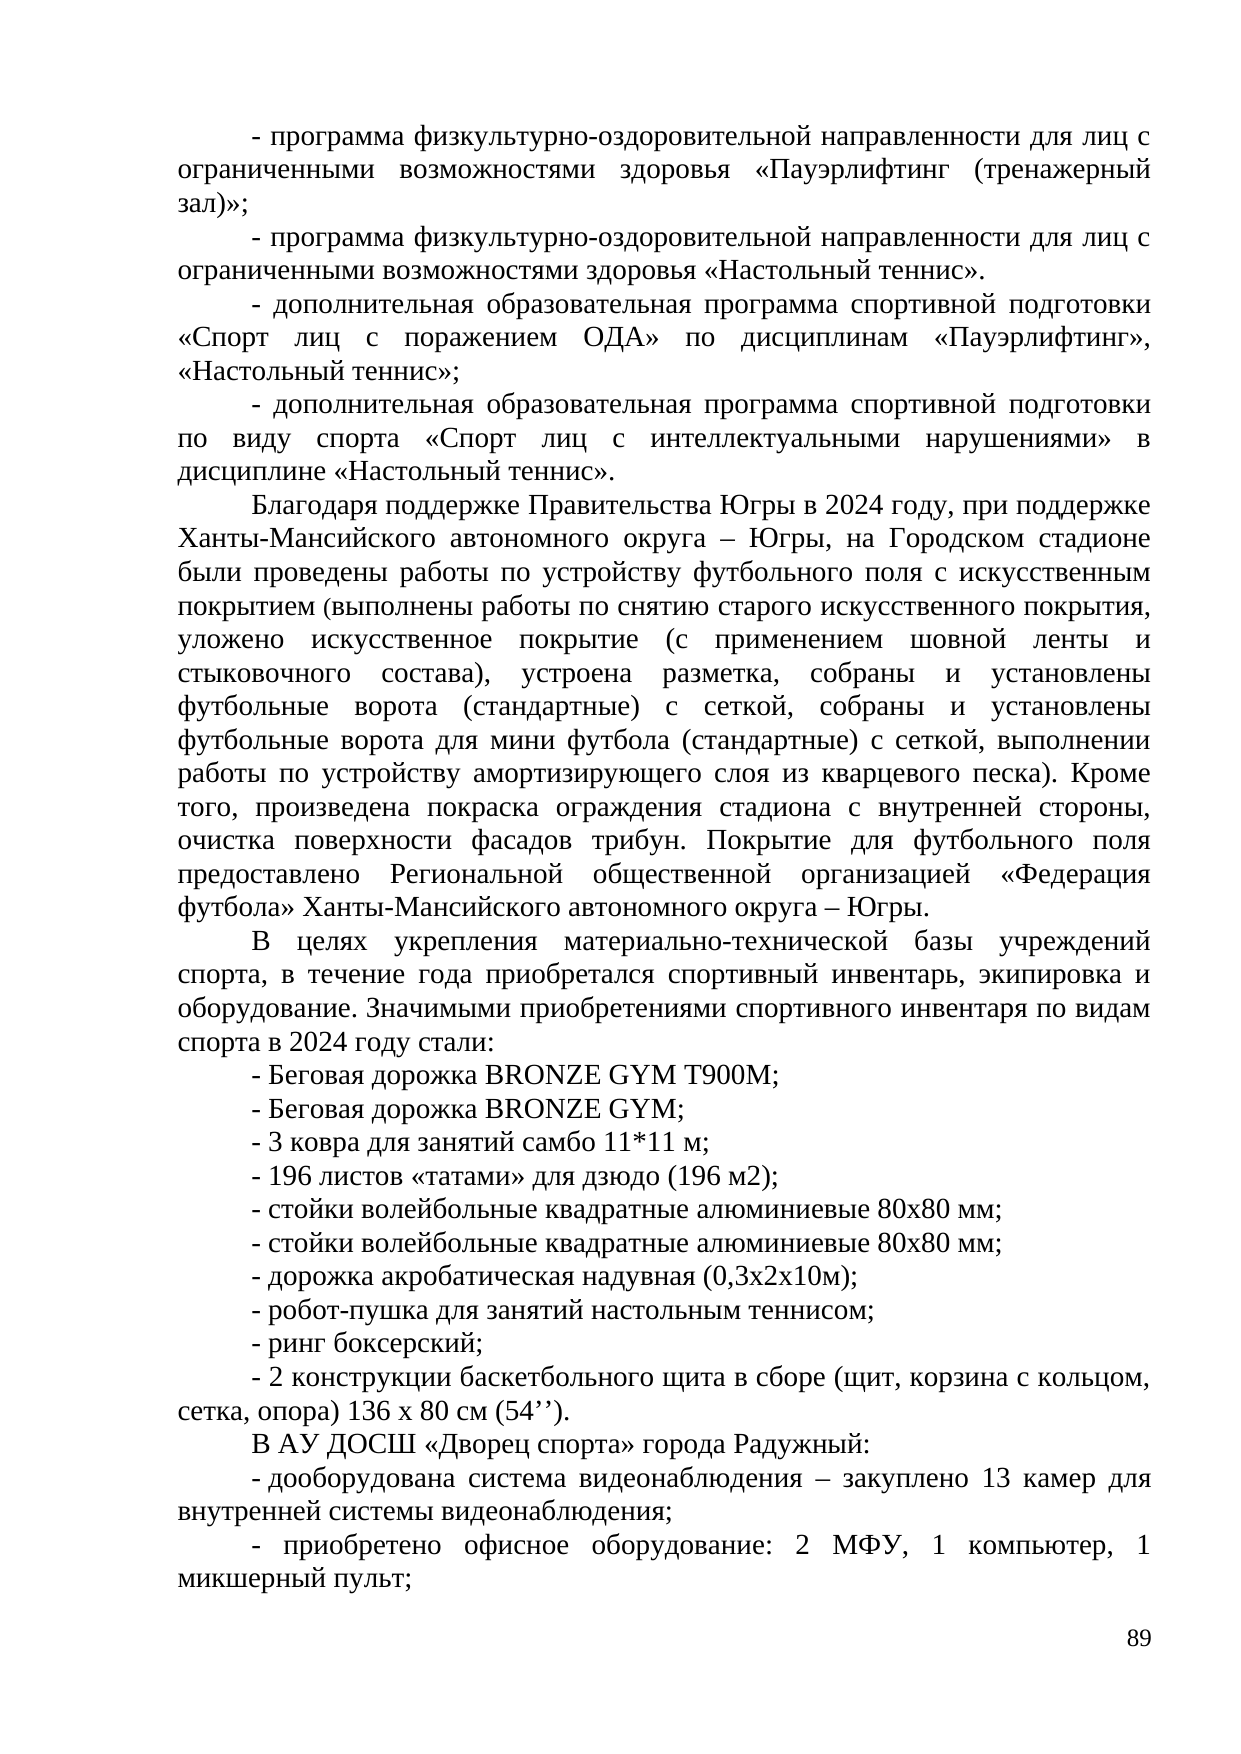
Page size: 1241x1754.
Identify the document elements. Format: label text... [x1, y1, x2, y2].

text - 2 конструкции баскетбольного щита в сборе (щит, корзина с кольцом, сетка, опора) 136 х 80 см (54’’). [177, 1359, 1152, 1426]
text - робот-пушка для занятий настольным теннисом; [177, 1292, 1152, 1326]
text - Беговая дорожка BRONZE GYM; [177, 1091, 1152, 1124]
text - программа физкультурно-оздоровительной направленности для лиц с ограниченными возможностями здоровья «Пауэрлифтинг (тренажерный зал)»; [177, 118, 1152, 219]
text - стойки волейбольные квадратные алюминиевые 80х80 мм; [177, 1191, 1152, 1225]
text - дополнительная образовательная программа спортивной подготовки по виду спорта «Спорт лиц с интеллектуальными нарушениями» в дисциплине «Настольный теннис». [177, 386, 1152, 487]
text - дооборудована система видеонаблюдения – закуплено 13 камер для внутренней системы видеонаблюдения; [177, 1460, 1152, 1527]
text - 196 листов «татами» для дзюдо (196 м2); [177, 1158, 1152, 1191]
text - 3 ковра для занятий самбо 11*11 м; [177, 1124, 1152, 1158]
text - программа физкультурно-оздоровительной направленности для лиц с ограниченными возможностями здоровья «Настольный теннис». [177, 219, 1152, 286]
text - Беговая дорожка BRONZE GYM T900M; [177, 1057, 1152, 1091]
text - дорожка акробатическая надувная (0,3х2х10м); [177, 1258, 1152, 1292]
text Благодаря поддержке Правительства Югры в 2024 году, при поддержке Ханты-Мансийского автономного округа – Югры, на Городском стадионе были проведены работы по устройству футбольного поля с искусственным покрытием (выполнены работы по снятию старого искусственного покрытия, уложено искусственное покрытие (с применением шовной ленты и стыковочного состава), устроена разметка, собраны и установлены футбольные ворота (стандартные) с сеткой, собраны и установлены футбольные ворота для мини футбола (стандартные) с сеткой, выполнении работы по устройству амортизирующего слоя из кварцевого песка). Кроме того, произведена покраска ограждения стадиона с внутренней стороны, очистка поверхности фасадов трибун. Покрытие для футбольного поля предоставлено Региональной общественной организацией «Федерация футбола» Ханты-Мансийского автономного округа – Югры. [177, 487, 1152, 923]
text В АУ ДОСШ «Дворец спорта» города Радужный: [177, 1426, 1152, 1460]
text - приобретено офисное оборудование: 2 МФУ, 1 компьютер, 1 микшерный пульт; [177, 1527, 1152, 1594]
text - дополнительная образовательная программа спортивной подготовки «Спорт лиц с поражением ОДА» по дисциплинам «Пауэрлифтинг», «Настольный теннис»; [177, 286, 1152, 386]
text В целях укрепления материально-технической базы учреждений спорта, в течение года приобретался спортивный инвентарь, экипировка и оборудование. Значимыми приобретениями спортивного инвентаря по видам спорта в 2024 году стали: [177, 923, 1152, 1057]
text - стойки волейбольные квадратные алюминиевые 80х80 мм; [177, 1225, 1152, 1258]
text - ринг боксерский; [177, 1326, 1152, 1359]
